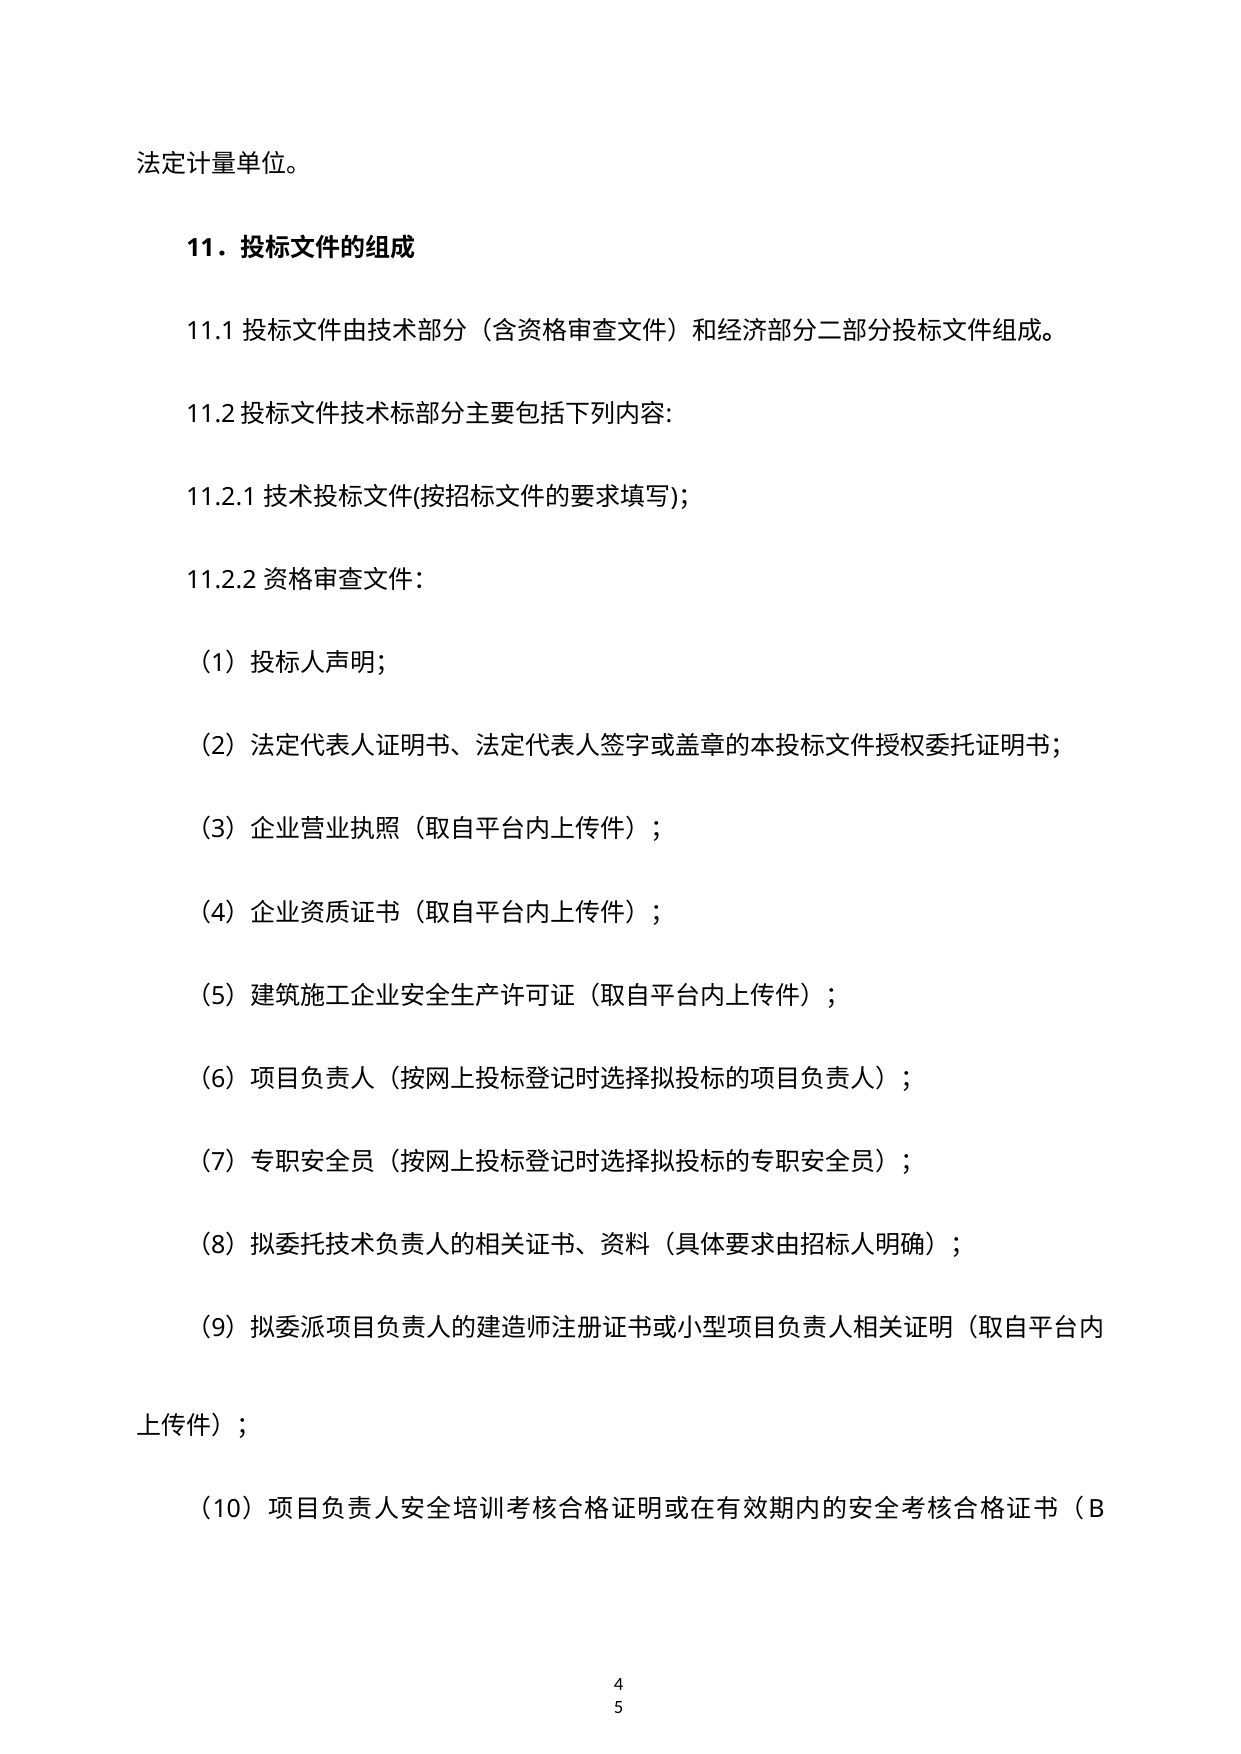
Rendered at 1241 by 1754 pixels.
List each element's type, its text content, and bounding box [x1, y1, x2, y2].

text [136, 1474, 1104, 1539]
text （7）专职安全员（按网上投标登记时选择拟投标的专职安全员）； [136, 1127, 1104, 1192]
text （4）企业资质证书（取自平台内上传件）； [136, 878, 1104, 943]
text （5）建筑施工企业安全生产许可证（取自平台内上传件）； [136, 961, 1104, 1026]
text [136, 129, 1104, 194]
text （1）投标人声明； [136, 628, 1104, 693]
text （9）拟委派项目负责人的建造师注册证书或小型项目负责人相关证明（取自平台内上传件）； [136, 1293, 1104, 1456]
text 11.1 投标文件由技术部分（含资格审查文件）和经济部分二部分投标文件组成。 [136, 296, 1104, 361]
text 11.2.2 资格审查文件： [136, 545, 1104, 610]
text （3）企业营业执照（取自平台内上传件）； [136, 794, 1104, 859]
text （2）法定代表人证明书、法定代表人签字或盖章的本投标文件授权委托证明书； [136, 711, 1104, 776]
text 11．投标文件的组成 [136, 213, 1104, 278]
text （6）项目负责人（按网上投标登记时选择拟投标的项目负责人）； [136, 1044, 1104, 1109]
text 11.2投标文件技术标部分主要包括下列内容: [136, 379, 1104, 444]
text （8）拟委托技术负责人的相关证书、资料（具体要求由招标人明确）； [136, 1210, 1104, 1275]
text 11.2.1 技术投标文件(按招标文件的要求填写)； [136, 462, 1104, 527]
